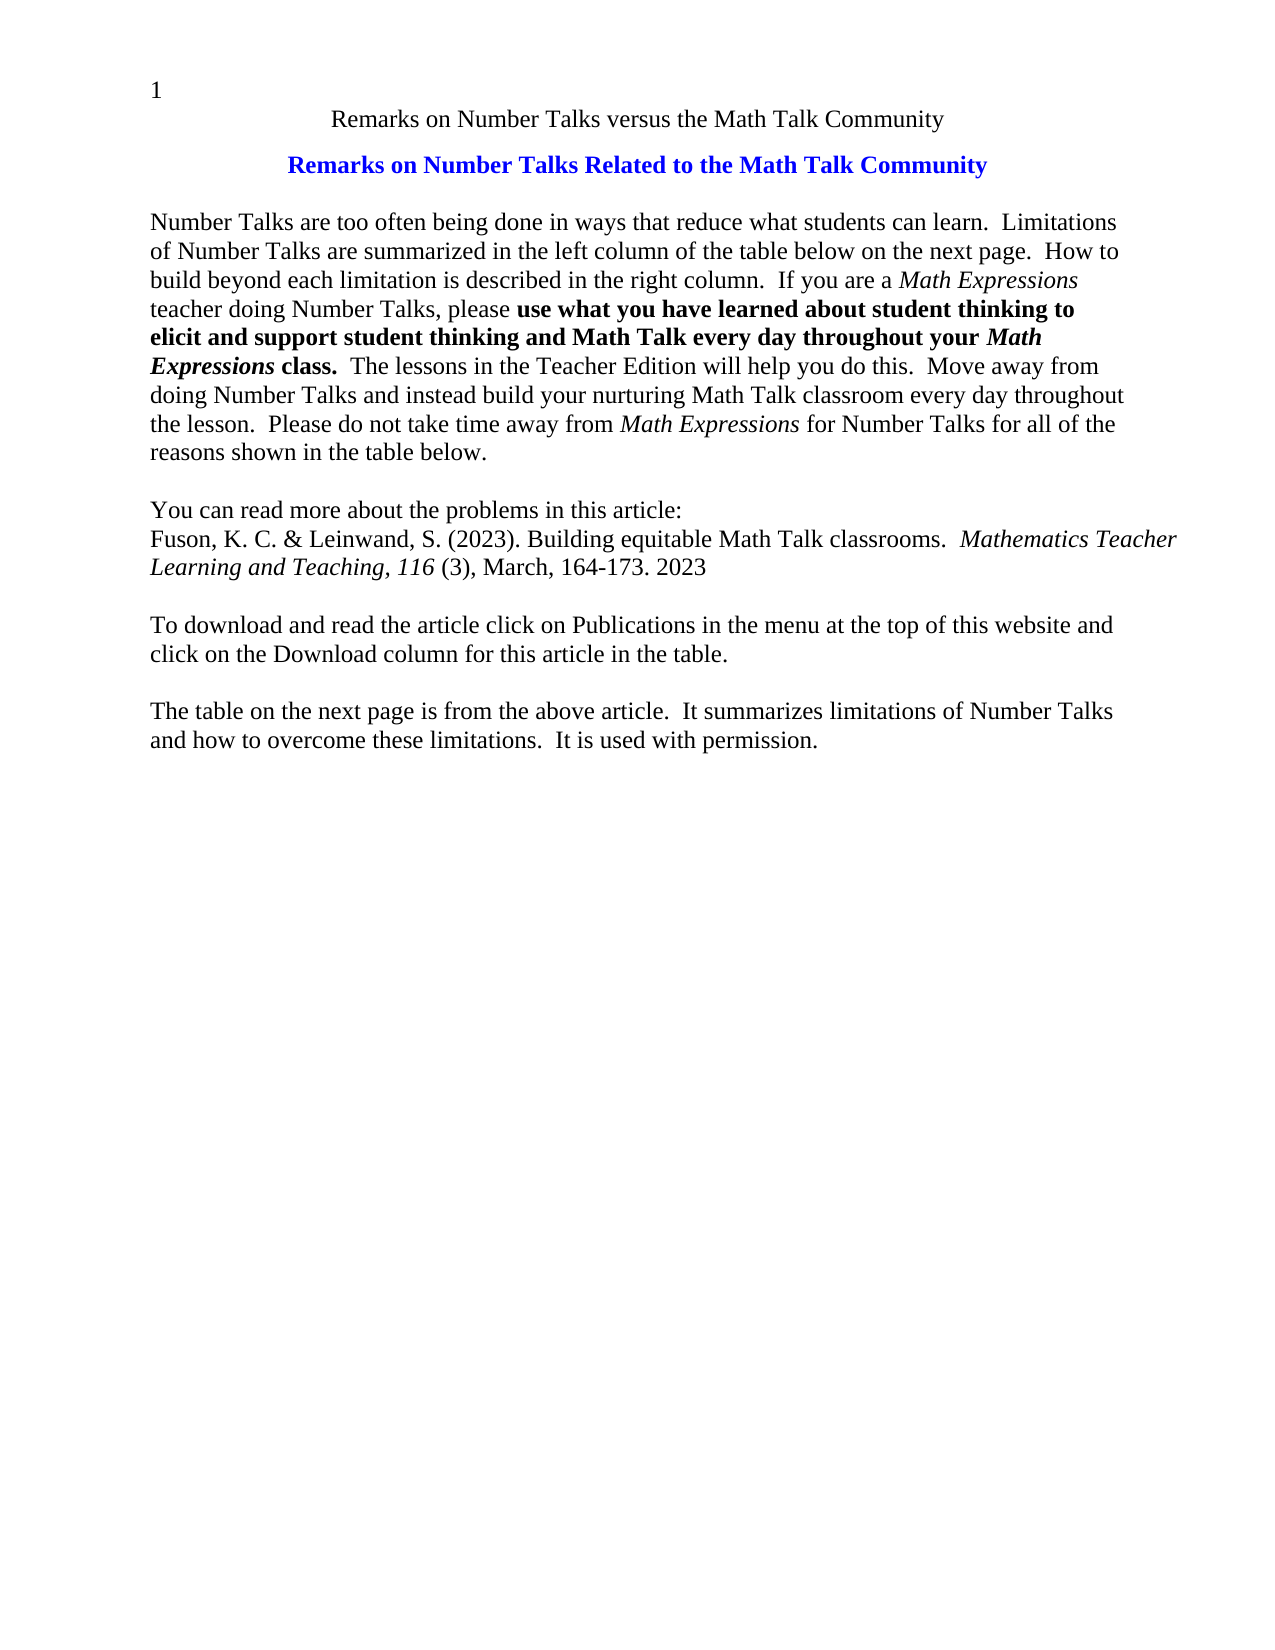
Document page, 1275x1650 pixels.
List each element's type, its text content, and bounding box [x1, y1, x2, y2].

text Fuson, K. C. & Leinwand, S. (2023). Building equitable Math Talk classrooms. Mathematics Teacher Learning and Teaching, 116 (3), March, 164-173. 2023 [150, 524, 1200, 581]
text The table on the next page is from the above article. It summarizes limitations of Number Talks and how to overcome these limitations. It is used with permission. [150, 696, 1125, 754]
text To download and read the article click on Publications in the menu at the top of this website and click on the Download column for this article in the table. [150, 610, 1125, 667]
text You can read more about the problems in this article: [150, 495, 1125, 524]
text Remarks on Number Talks Related to the Math Talk Community [150, 150, 1125, 179]
text Number Talks are too often being done in ways that reduce what students can learn. Limitations of Number Talks are summarized in the left column of the table below on the next page. How to build beyond each limitation is described in the right column. If you are a Math Expressions teacher doing Number Talks, please use what you have learned about student thinking to elicit and support student thinking and Math Talk every day throughout your Math Expressions class. The lessons in the Teacher Edition will help you do this. Move away from doing Number Talks and instead build your nurturing Math Talk classroom every day throughout the lesson. Please do not take time away from Math Expressions for Number Talks for all of the reasons shown in the table below. [150, 207, 1125, 466]
